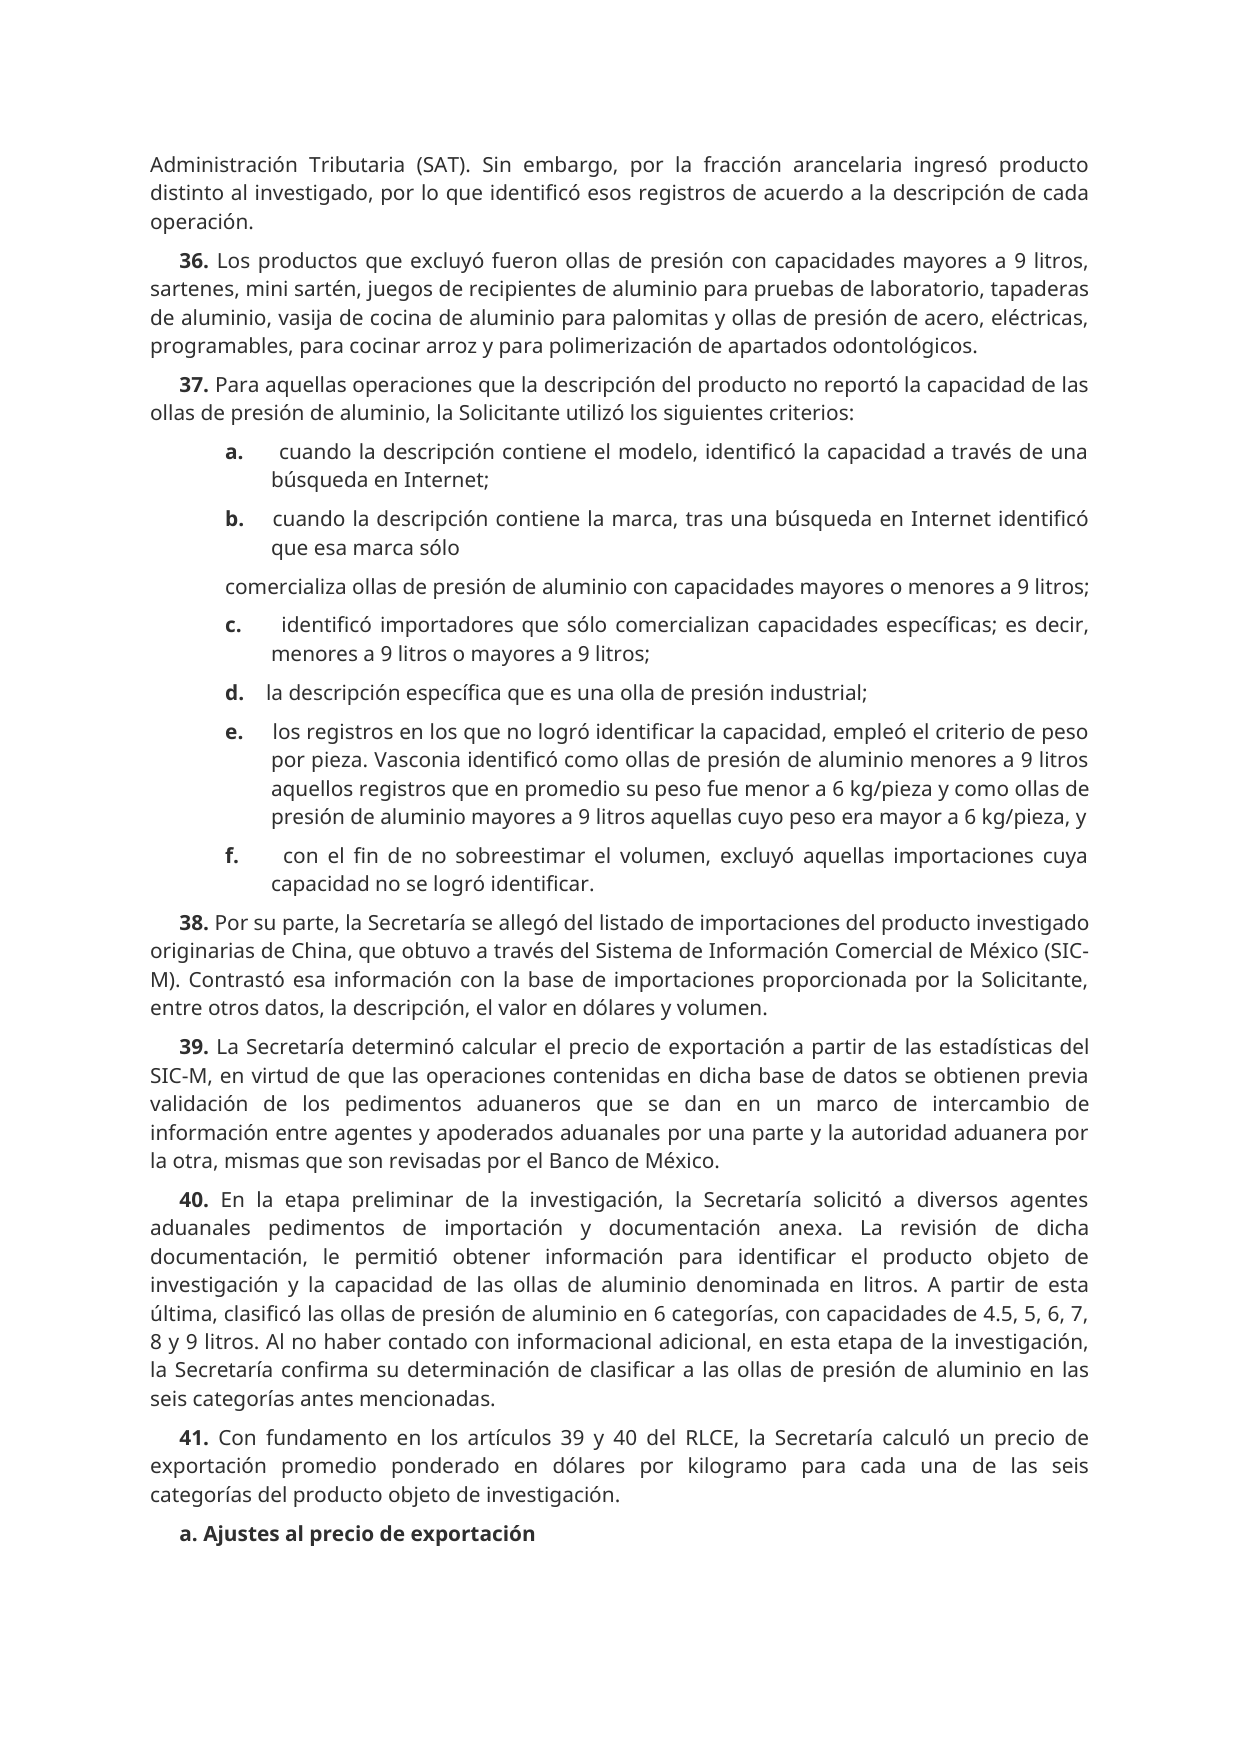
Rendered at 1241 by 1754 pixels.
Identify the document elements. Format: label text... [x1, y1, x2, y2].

text d. la descripción específica que es una olla de presión industrial; [225, 678, 1090, 706]
text e. los registros en los que no logró identificar la capacidad, empleó el criterio de peso por pieza. Vasconia identificó como ollas de presión de aluminio menores a 9 litros aquellos registros que en promedio su peso fue menor a 6 kg/pieza y como ollas de presión de aluminio mayores a 9 litros aquellas cuyo peso era mayor a 6 kg/pieza, y [225, 717, 1090, 831]
text 41. Con fundamento en los artículos 39 y 40 del RLCE, la Secretaría calculó un precio de exportación promedio ponderado en dólares por kilogramo para cada una de las seis categorías del producto objeto de investigación. [150, 1423, 1090, 1508]
text c. identificó importadores que sólo comercializan capacidades específicas; es decir, menores a 9 litros o mayores a 9 litros; [225, 611, 1090, 667]
text a. Ajustes al precio de exportación [150, 1519, 1090, 1547]
text 37. Para aquellas operaciones que la descripción del producto no reportó la capacidad de las ollas de presión de aluminio, la Solicitante utilizó los siguientes criterios: [150, 370, 1090, 427]
text 39. La Secretaría determinó calcular el precio de exportación a partir de las estadísticas del SIC-M, en virtud de que las operaciones contenidas en dicha base de datos se obtienen previa validación de los pedimentos aduaneros que se dan en un marco de intercambio de información entre agentes y apoderados aduanales por una parte y la autoridad aduanera por la otra, mismas que son revisadas por el Banco de México. [150, 1032, 1090, 1174]
text f. con el fin de no sobreestimar el volumen, excluyó aquellas importaciones cuya capacidad no se logró identificar. [225, 841, 1090, 898]
text b. cuando la descripción contiene la marca, tras una búsqueda en Internet identificó que esa marca sólo [225, 504, 1090, 561]
text 40. En la etapa preliminar de la investigación, la Secretaría solicitó a diversos agentes aduanales pedimentos de importación y documentación anexa. La revisión de dicha documentación, le permitió obtener información para identificar el producto objeto de investigación y la capacidad de las ollas de aluminio denominada en litros. A partir de esta última, clasificó las ollas de presión de aluminio en 6 categorías, con capacidades de 4.5, 5, 6, 7, 8 y 9 litros. Al no haber contado con informacional adicional, en esta etapa de la investigación, la Secretaría confirma su determinación de clasificar a las ollas de presión de aluminio en las seis categorías antes mencionadas. [150, 1185, 1090, 1412]
text 36. Los productos que excluyó fueron ollas de presión con capacidades mayores a 9 litros, sartenes, mini sartén, juegos de recipientes de aluminio para pruebas de laboratorio, tapaderas de aluminio, vasija de cocina de aluminio para palomitas y ollas de presión de acero, eléctricas, programables, para cocinar arroz y para polimerización de apartados odontológicos. [150, 246, 1090, 359]
text a. cuando la descripción contiene el modelo, identificó la capacidad a través de una búsqueda en Internet; [225, 437, 1090, 494]
text 38. Por su parte, la Secretaría se allegó del listado de importaciones del producto investigado originarias de China, que obtuvo a través del Sistema de Información Comercial de México (SIC-M). Contrastó esa información con la base de importaciones proporcionada por la Solicitante, entre otros datos, la descripción, el valor en dólares y volumen. [150, 908, 1090, 1022]
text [150, 150, 1090, 235]
text comercializa ollas de presión de aluminio con capacidades mayores o menores a 9 litros; [225, 572, 1090, 600]
